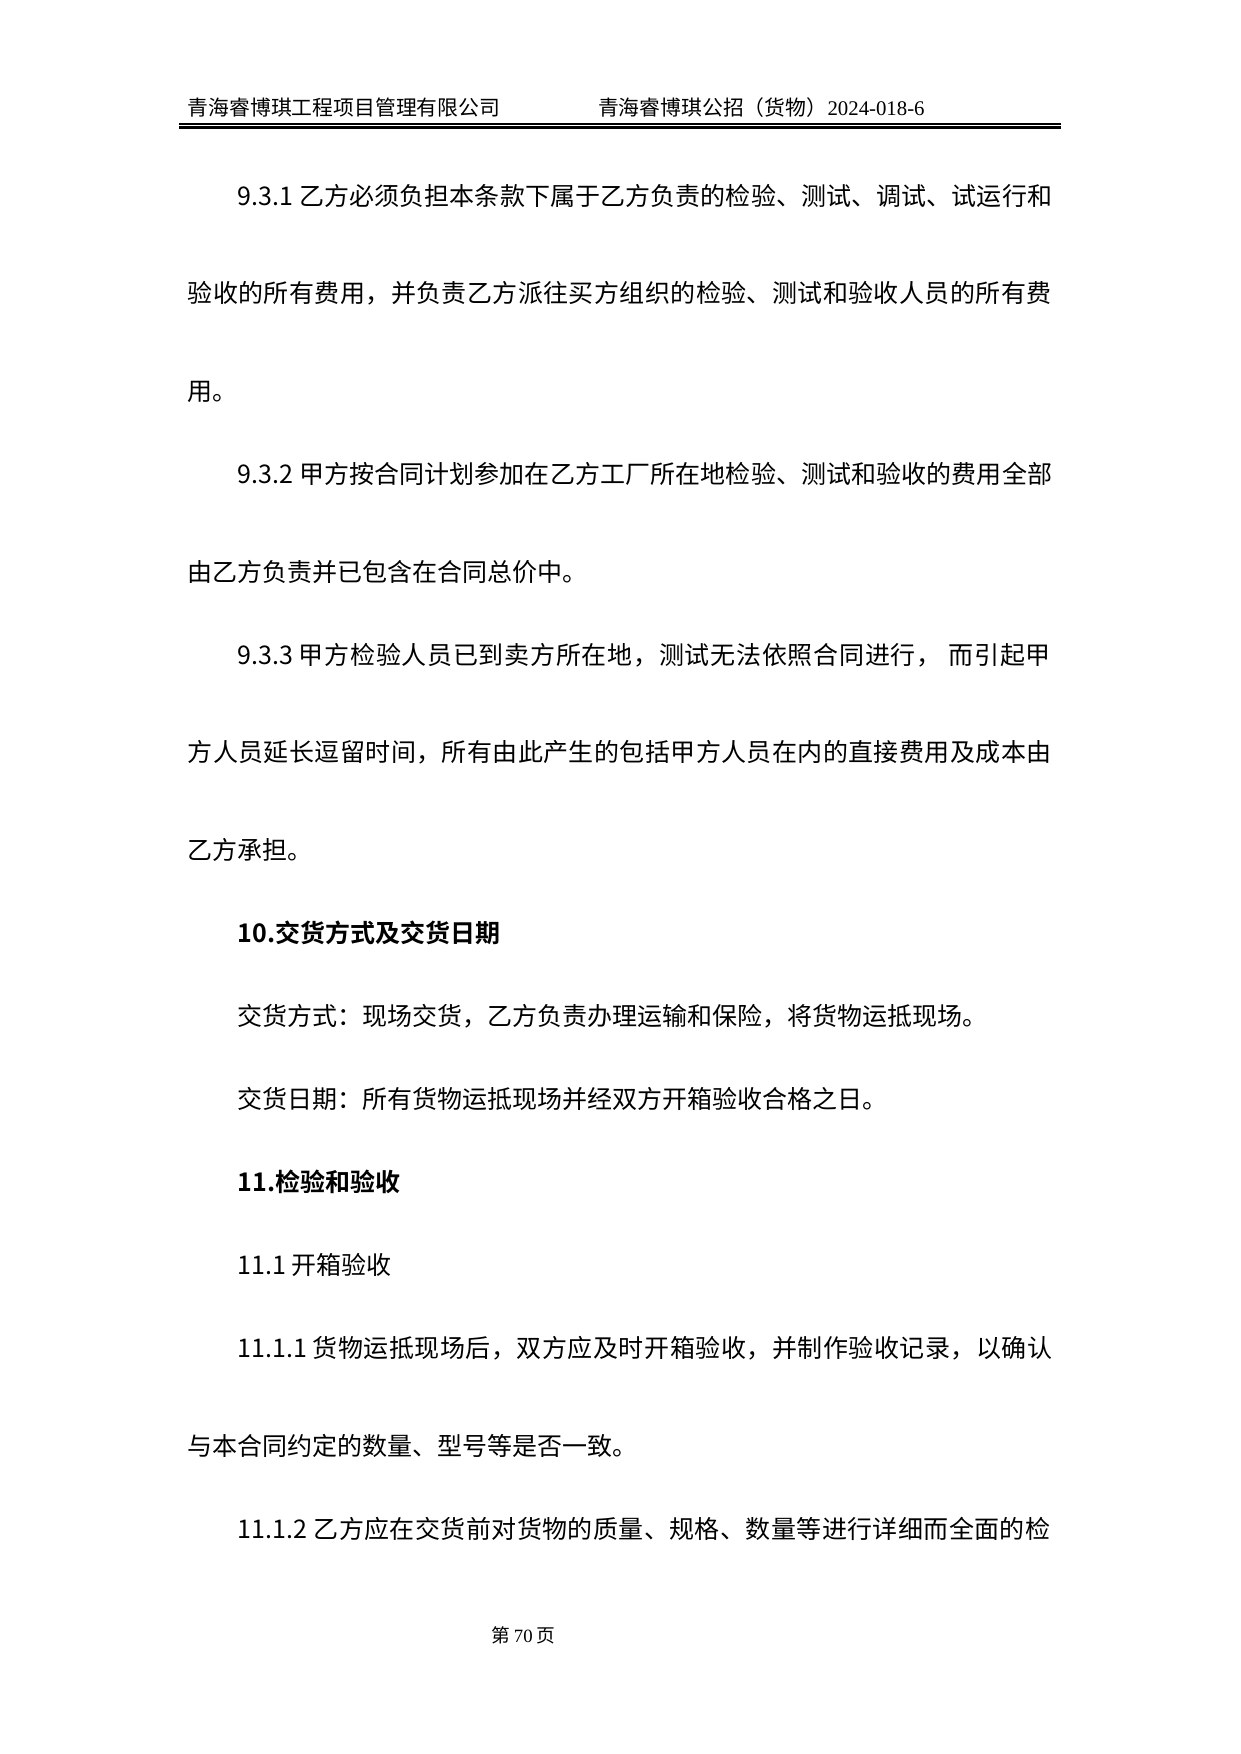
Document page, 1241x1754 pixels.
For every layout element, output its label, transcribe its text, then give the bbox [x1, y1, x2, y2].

text 9.3.2 甲方按合同计划参加在乙方工厂所在地检验、测试和验收的费用全部由乙方负责并已包含在合同总价中。 [187, 440, 1053, 603]
text 11.检验和验收 [187, 1148, 1053, 1213]
text 10.交货方式及交货日期 [187, 899, 1053, 964]
text 9.3.1 乙方必须负担本条款下属于乙方负责的检验、测试、调试、试运行和验收的所有费用，并负责乙方派往买方组织的检验、测试和验收人员的所有费用。 [187, 162, 1053, 422]
text 交货日期：所有货物运抵现场并经双方开箱验收合格之日。 [187, 1065, 1053, 1130]
text 11.1.1货物运抵现场后，双方应及时开箱验收，并制作验收记录，以确认与本合同约定的数量、型号等是否一致。 [187, 1314, 1053, 1477]
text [187, 1495, 1053, 1560]
text 11.1开箱验收 [187, 1231, 1053, 1296]
text 9.3.3甲方检验人员已到卖方所在地，测试无法依照合同进行， 而引起甲方人员延长逗留时间，所有由此产生的包括甲方人员在内的直接费用及成本由乙方承担。 [187, 621, 1053, 881]
text 交货方式：现场交货，乙方负责办理运输和保险，将货物运抵现场。 [187, 982, 1053, 1047]
